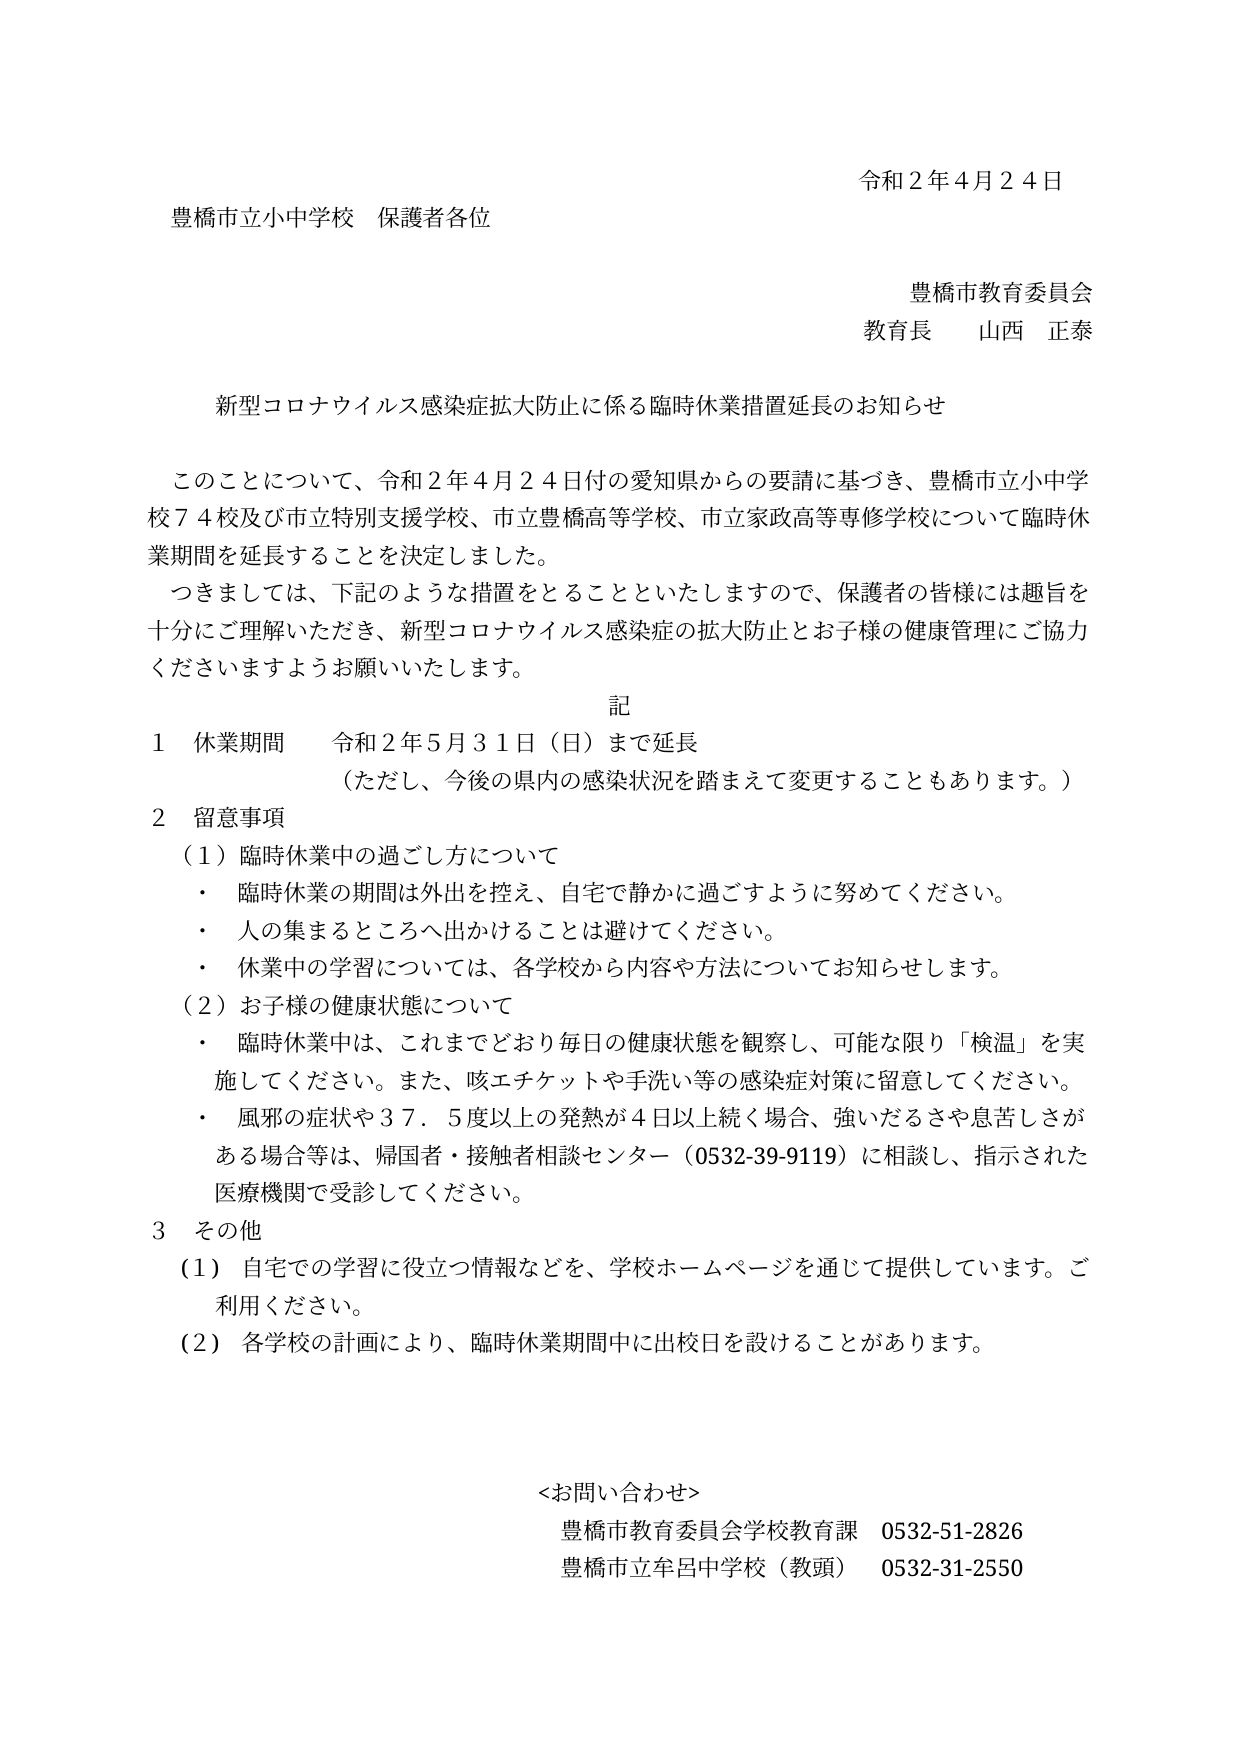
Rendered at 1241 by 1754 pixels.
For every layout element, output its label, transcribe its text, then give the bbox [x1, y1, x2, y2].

text ・ 人の集まるところへ出かけることは避けてください。 [191, 911, 1092, 948]
text 令和２年４月２４日 [148, 161, 1082, 198]
text （ただし、今後の県内の感染状況を踏まえて変更することもあります。） [169, 761, 1092, 798]
text <お問い合わせ> [148, 1473, 1092, 1511]
text １ 休業期間 令和２年５月３１日（日）まで延長 [148, 723, 1092, 761]
text 豊橋市教育委員会 [148, 273, 1092, 311]
text ３ その他 [148, 1211, 1092, 1248]
text 豊橋市立牟呂中学校（教頭） 0532-31-2550 [148, 1548, 1092, 1586]
text （１）臨時休業中の過ごし方について [148, 836, 1092, 873]
text ・ 休業中の学習については、各学校から内容や方法についてお知らせします。 [191, 948, 1092, 986]
text 豊橋市立小中学校 保護者各位 [148, 198, 1092, 236]
text 教育長 山西 正泰 [148, 311, 1092, 348]
text つきましては、下記のような措置をとることといたしますので、保護者の皆様には趣旨を十分にご理解いただき、新型コロナウイルス感染症の拡大防止とお子様の健康管理にご協力くださいますようお願いいたします。 [148, 573, 1092, 686]
text ・ 臨時休業中は、これまでどおり毎日の健康状態を観察し、可能な限り「検温」を実施してください。また、咳エチケットや手洗い等の感染症対策に留意してください。 [191, 1023, 1092, 1098]
text （２）お子様の健康状態について [148, 986, 1092, 1023]
text 新型コロナウイルス感染症拡大防止に係る臨時休業措置延長のお知らせ [169, 386, 1092, 423]
text ・ 風邪の症状や３７．５度以上の発熱が４日以上続く場合、強いだるさや息苦しさがある場合等は、帰国者・接触者相談センター（0532-39-9119）に相談し、指示された医療機関で受診してください。 [191, 1098, 1092, 1211]
list 各学校の計画により、臨時休業期間中に出校日を設けることがあります。 [181, 1323, 1092, 1361]
text 豊橋市教育委員会学校教育課 0532-51-2826 [148, 1511, 1092, 1548]
text ・ 臨時休業の期間は外出を控え、自宅で静かに過ごすように努めてください。 [191, 873, 1092, 911]
list 自宅での学習に役立つ情報などを、学校ホームページを通じて提供しています。ご利用ください。 [181, 1248, 1092, 1323]
subtitle 記 [148, 686, 1092, 723]
text このことについて、令和２年４月２４日付の愛知県からの要請に基づき、豊橋市立小中学校７４校及び市立特別支援学校、市立豊橋高等学校、市立家政高等専修学校について臨時休業期間を延長することを決定しました。 [148, 461, 1092, 573]
text ２ 留意事項 [148, 798, 1092, 836]
